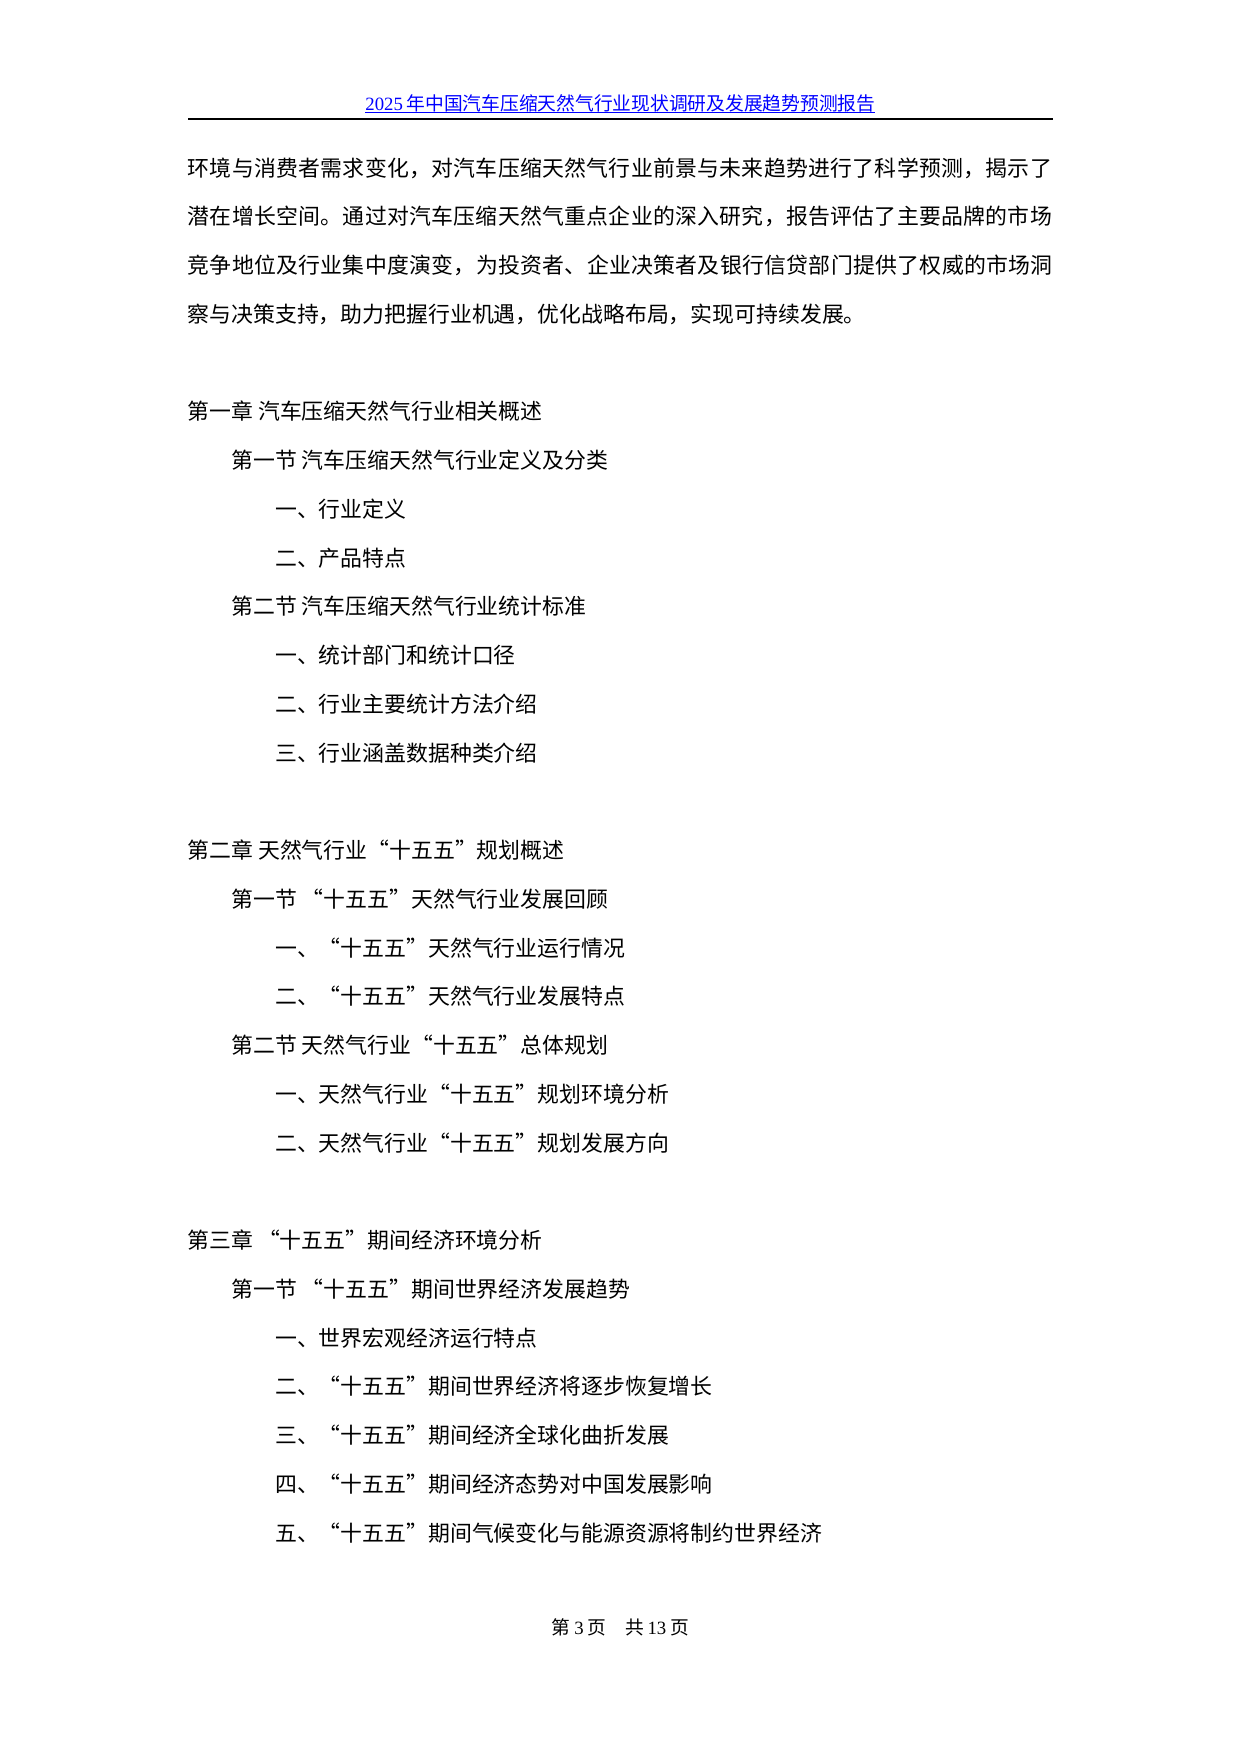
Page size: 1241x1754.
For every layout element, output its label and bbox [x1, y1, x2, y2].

text [187, 150, 1053, 1548]
